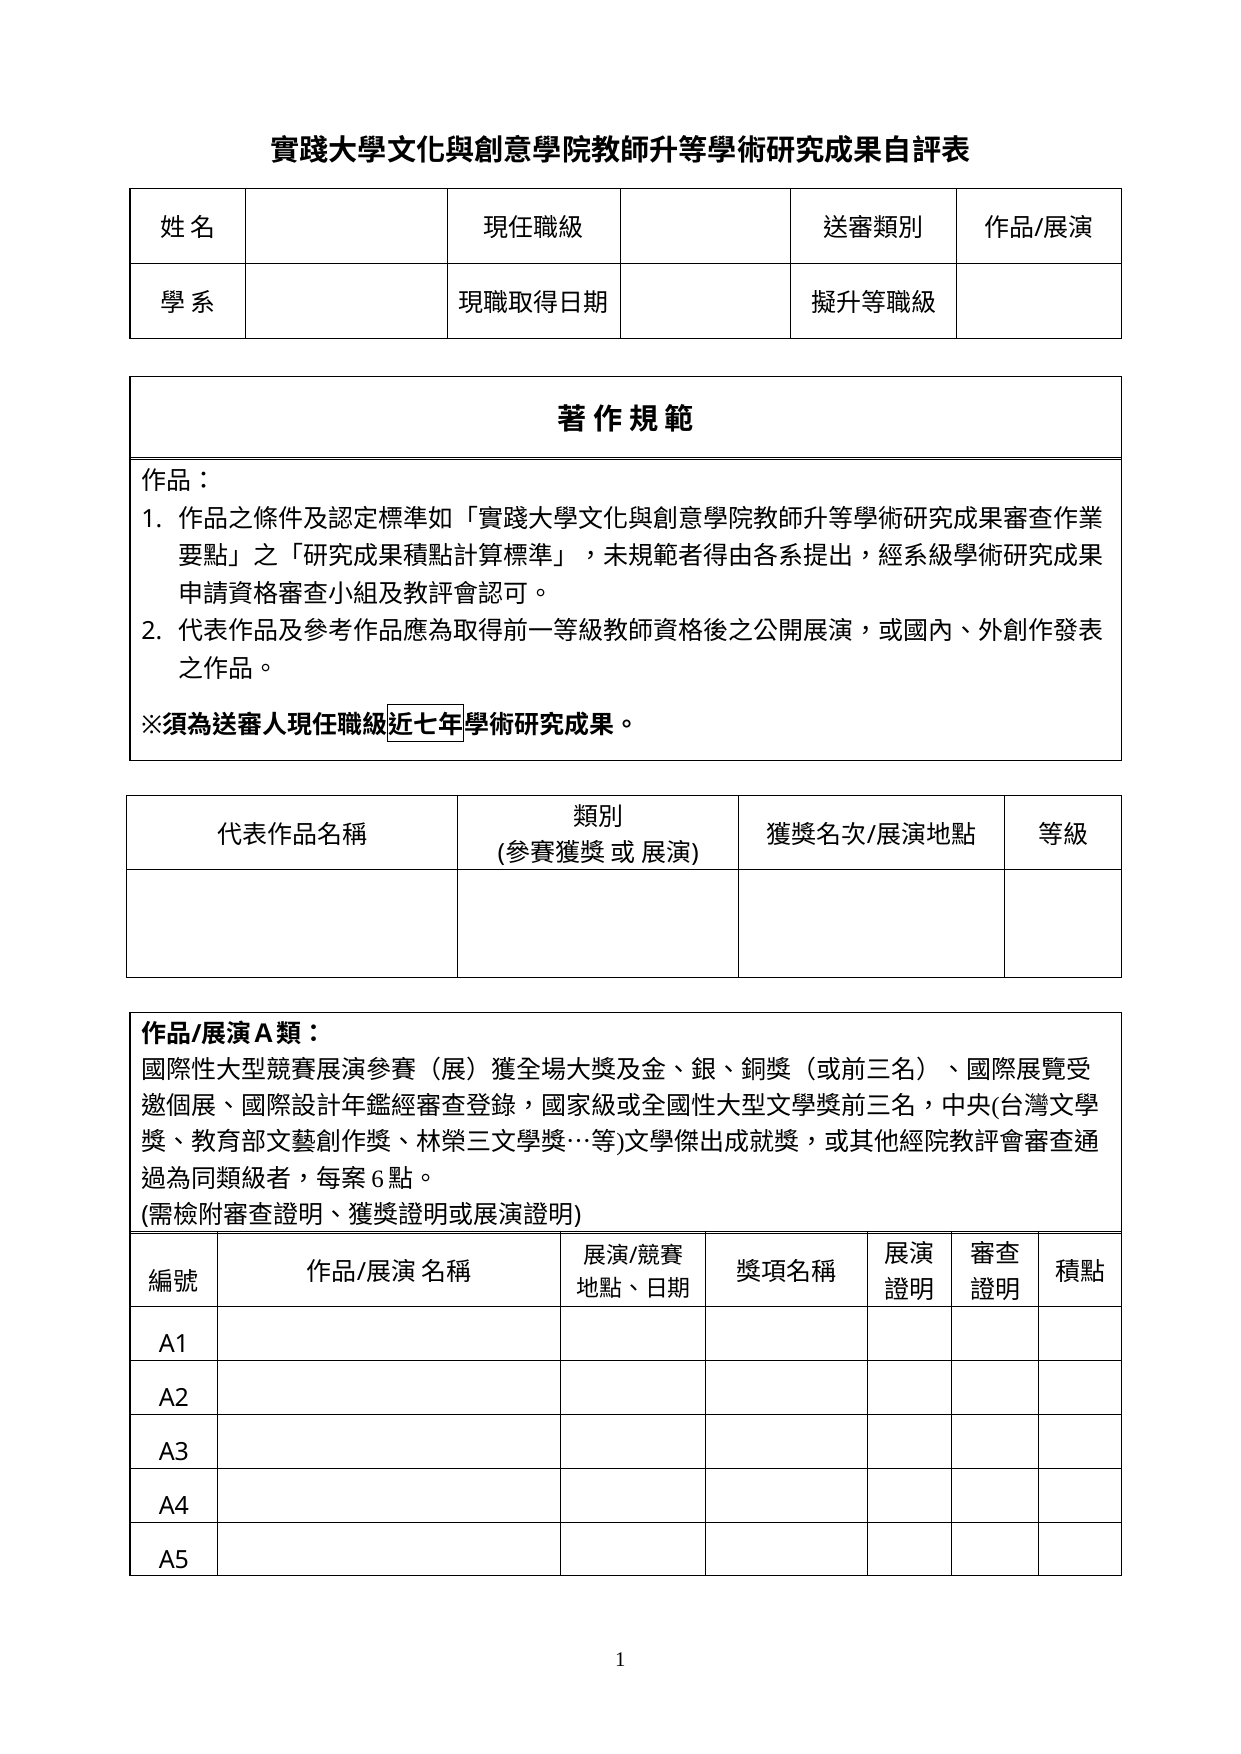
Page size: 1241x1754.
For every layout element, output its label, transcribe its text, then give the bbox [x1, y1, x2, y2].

table_cell [218, 1523, 560, 1575]
table_cell [1039, 1523, 1121, 1575]
table_cell [561, 1523, 705, 1575]
table_cell A1 [131, 1307, 217, 1360]
table_cell [706, 1415, 867, 1468]
table_cell [561, 1415, 705, 1468]
table_cell [952, 1469, 1038, 1522]
table_cell [1039, 1361, 1121, 1414]
table_header 作品/展演Ａ類： 國際性大型競賽展演參賽（展）獲全場大獎及金、銀、銅獎（或前三名）、國際展覽受邀個展、國際設計年鑑經審查登錄，國家級或全國性大型文學獎前三名，中央(台灣文學獎、教育部文藝創作獎、林榮三文學獎…等)文學傑出成就獎，或其他經院教評會審查通過為同類級者，每案6點。 (需檢附審查證明、獲獎證明或展演證明) [131, 1013, 1121, 1231]
table_cell [621, 264, 790, 338]
table_header 送審類別 [791, 189, 956, 263]
table_cell 學 系 [131, 264, 245, 338]
table_cell [561, 1361, 705, 1414]
table_cell 展演 證明 [868, 1234, 951, 1306]
table_cell 獎項名稱 [706, 1234, 867, 1306]
table_header [246, 189, 447, 263]
table_cell 積點 [1039, 1234, 1121, 1306]
table_header 等級 [1005, 796, 1121, 869]
table_cell [561, 1469, 705, 1522]
table_cell [952, 1361, 1038, 1414]
table_cell [1039, 1307, 1121, 1360]
table_header [621, 189, 790, 263]
table_cell [127, 870, 457, 977]
table_cell [952, 1523, 1038, 1575]
table_cell [706, 1307, 867, 1360]
table_cell [868, 1523, 951, 1575]
table_cell [218, 1307, 560, 1360]
text 實踐大學文化與創意學院教師升等學術研究成果自評表 [118, 127, 1122, 169]
table_cell [1039, 1415, 1121, 1468]
table_cell [706, 1523, 867, 1575]
table_cell 擬升等職級 [791, 264, 956, 338]
table_cell A5 [131, 1523, 217, 1575]
table_cell [952, 1307, 1038, 1360]
table_header 作品/展演 [957, 189, 1121, 263]
table_cell A4 [131, 1469, 217, 1522]
table_cell [706, 1469, 867, 1522]
table_cell [706, 1361, 867, 1414]
table_cell 現職取得日期 [448, 264, 620, 338]
table_header 代表作品名稱 [127, 796, 457, 869]
table_cell [957, 264, 1121, 338]
table_cell [1005, 870, 1121, 977]
table_cell 展演/競賽 地點、日期 [561, 1234, 705, 1306]
table_cell 編號 [131, 1234, 217, 1306]
table_cell [218, 1469, 560, 1522]
table_cell [246, 264, 447, 338]
table_cell A2 [131, 1361, 217, 1414]
table_cell [458, 870, 738, 977]
table_header 姓 名 [131, 189, 245, 263]
table_cell 作品： 作品之條件及認定標準如「實踐大學文化與創意學院教師升等學術研究成果審查作業要點」之「研究成果積點計算標準」，未規範者得由各系提出，經系級學術研究成果申請資格審查小組及教評會認可。 代表作品及參考作品應為取得前一等級教師資格後之公開展演，或國內、外創作發表之作品。 ※須為送審人現任職級近七年學術研究成果。 [131, 460, 1121, 760]
table_header 獲獎名次/展演地點 [739, 796, 1004, 869]
table_cell [739, 870, 1004, 977]
table_cell [1039, 1469, 1121, 1522]
table_header 著 作 規 範 [131, 377, 1121, 457]
table_header 類別 (參賽獲獎 或 展演) [458, 796, 738, 869]
table_cell [561, 1307, 705, 1360]
table_cell [868, 1307, 951, 1360]
table_cell [868, 1469, 951, 1522]
table_cell [218, 1415, 560, 1468]
table_cell 審查 證明 [952, 1234, 1038, 1306]
table_cell A3 [131, 1415, 217, 1468]
table_cell [868, 1361, 951, 1414]
table_header 現任職級 [448, 189, 620, 263]
table_cell [868, 1415, 951, 1468]
table_cell 作品/展演 名稱 [218, 1234, 560, 1306]
table_cell [952, 1415, 1038, 1468]
table_cell [218, 1361, 560, 1414]
